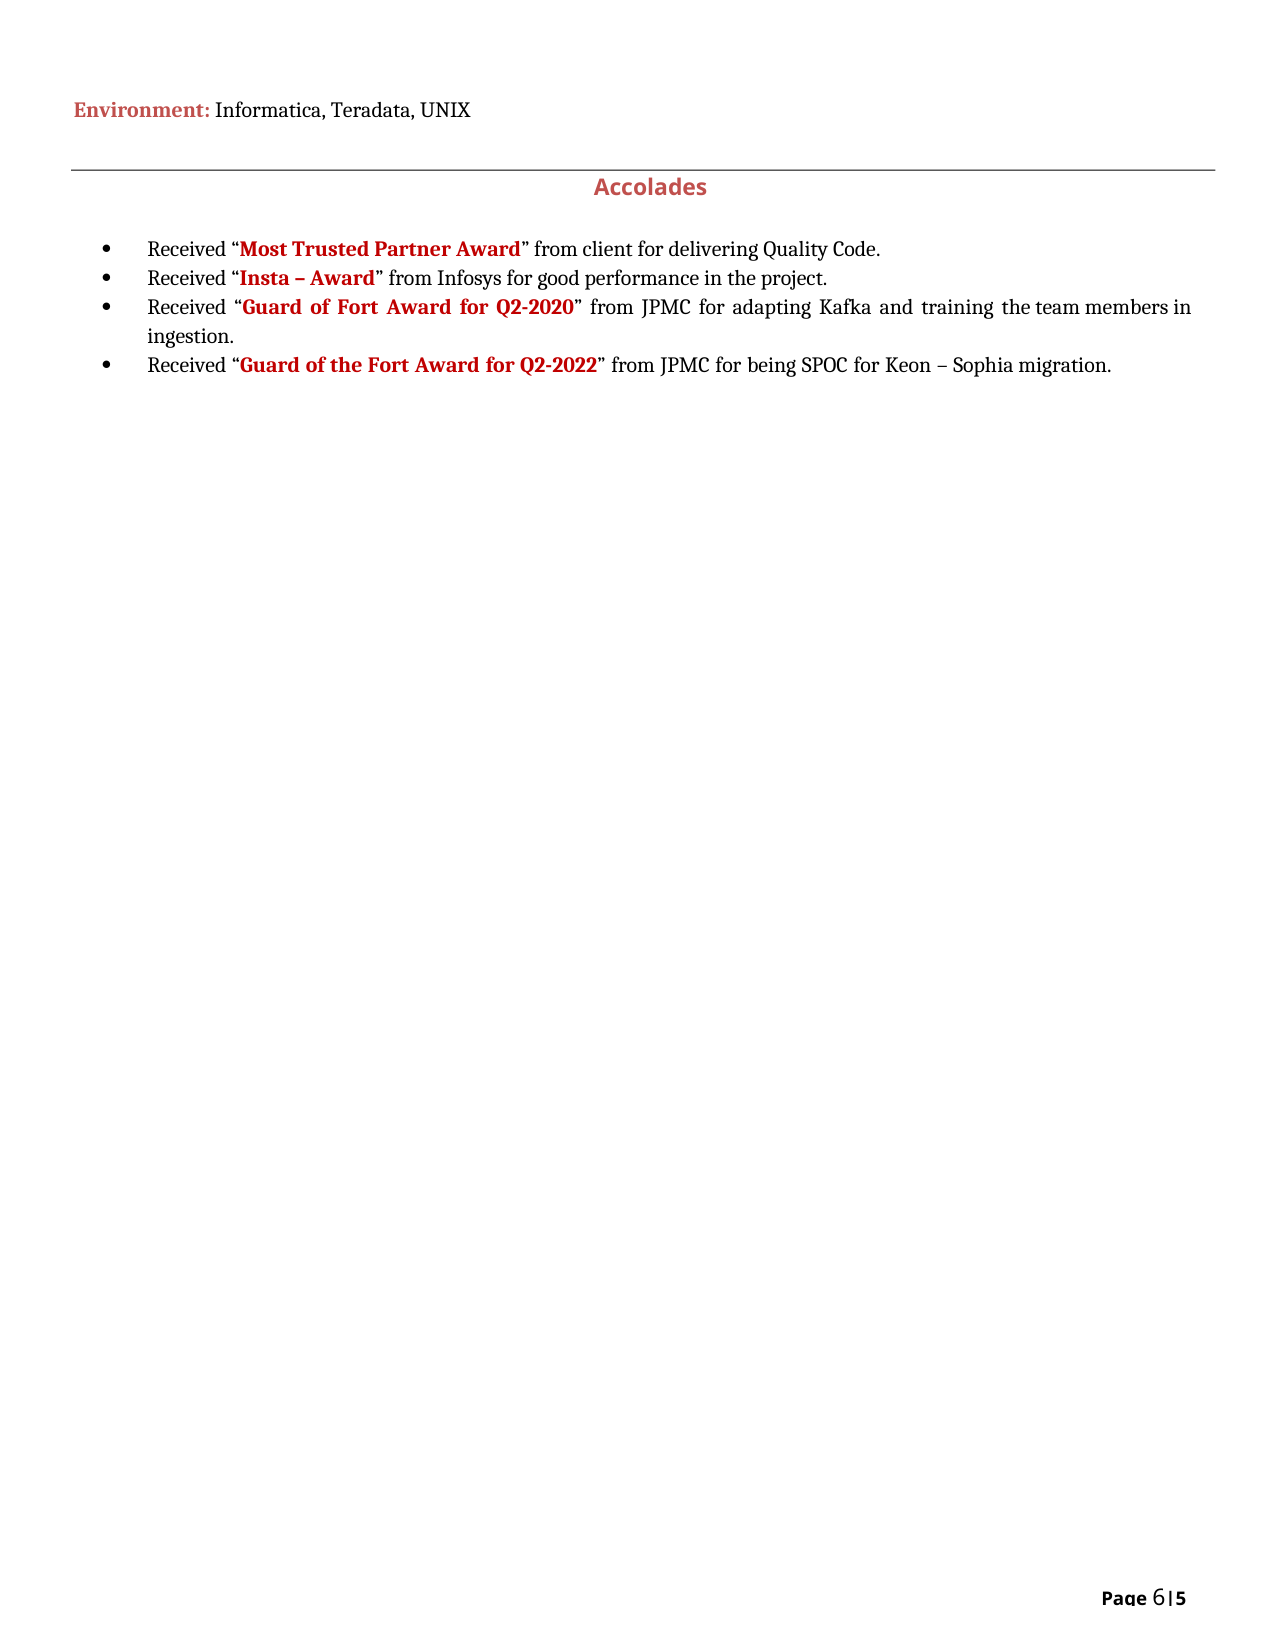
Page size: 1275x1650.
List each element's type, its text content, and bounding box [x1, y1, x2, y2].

text Accolades [74, 155, 1227, 202]
list Received “Guard of the Fort Award for Q2-2022” from JPMC for being SPOC for Keon – Sophia migration. [103, 353, 1196, 378]
list Received “Insta – Award” from Infosys for good performance in the project. [103, 266, 1227, 291]
list Received “Guard of Fort Award for Q2-2020” from JPMC for adapting Kafka and training the team members in ingestion. [103, 295, 1196, 349]
text Environment: Informatica, Teradata, UNIX [74, 98, 1227, 123]
list Received “Most Trusted Partner Award” from client for delivering Quality Code. [103, 237, 1227, 262]
